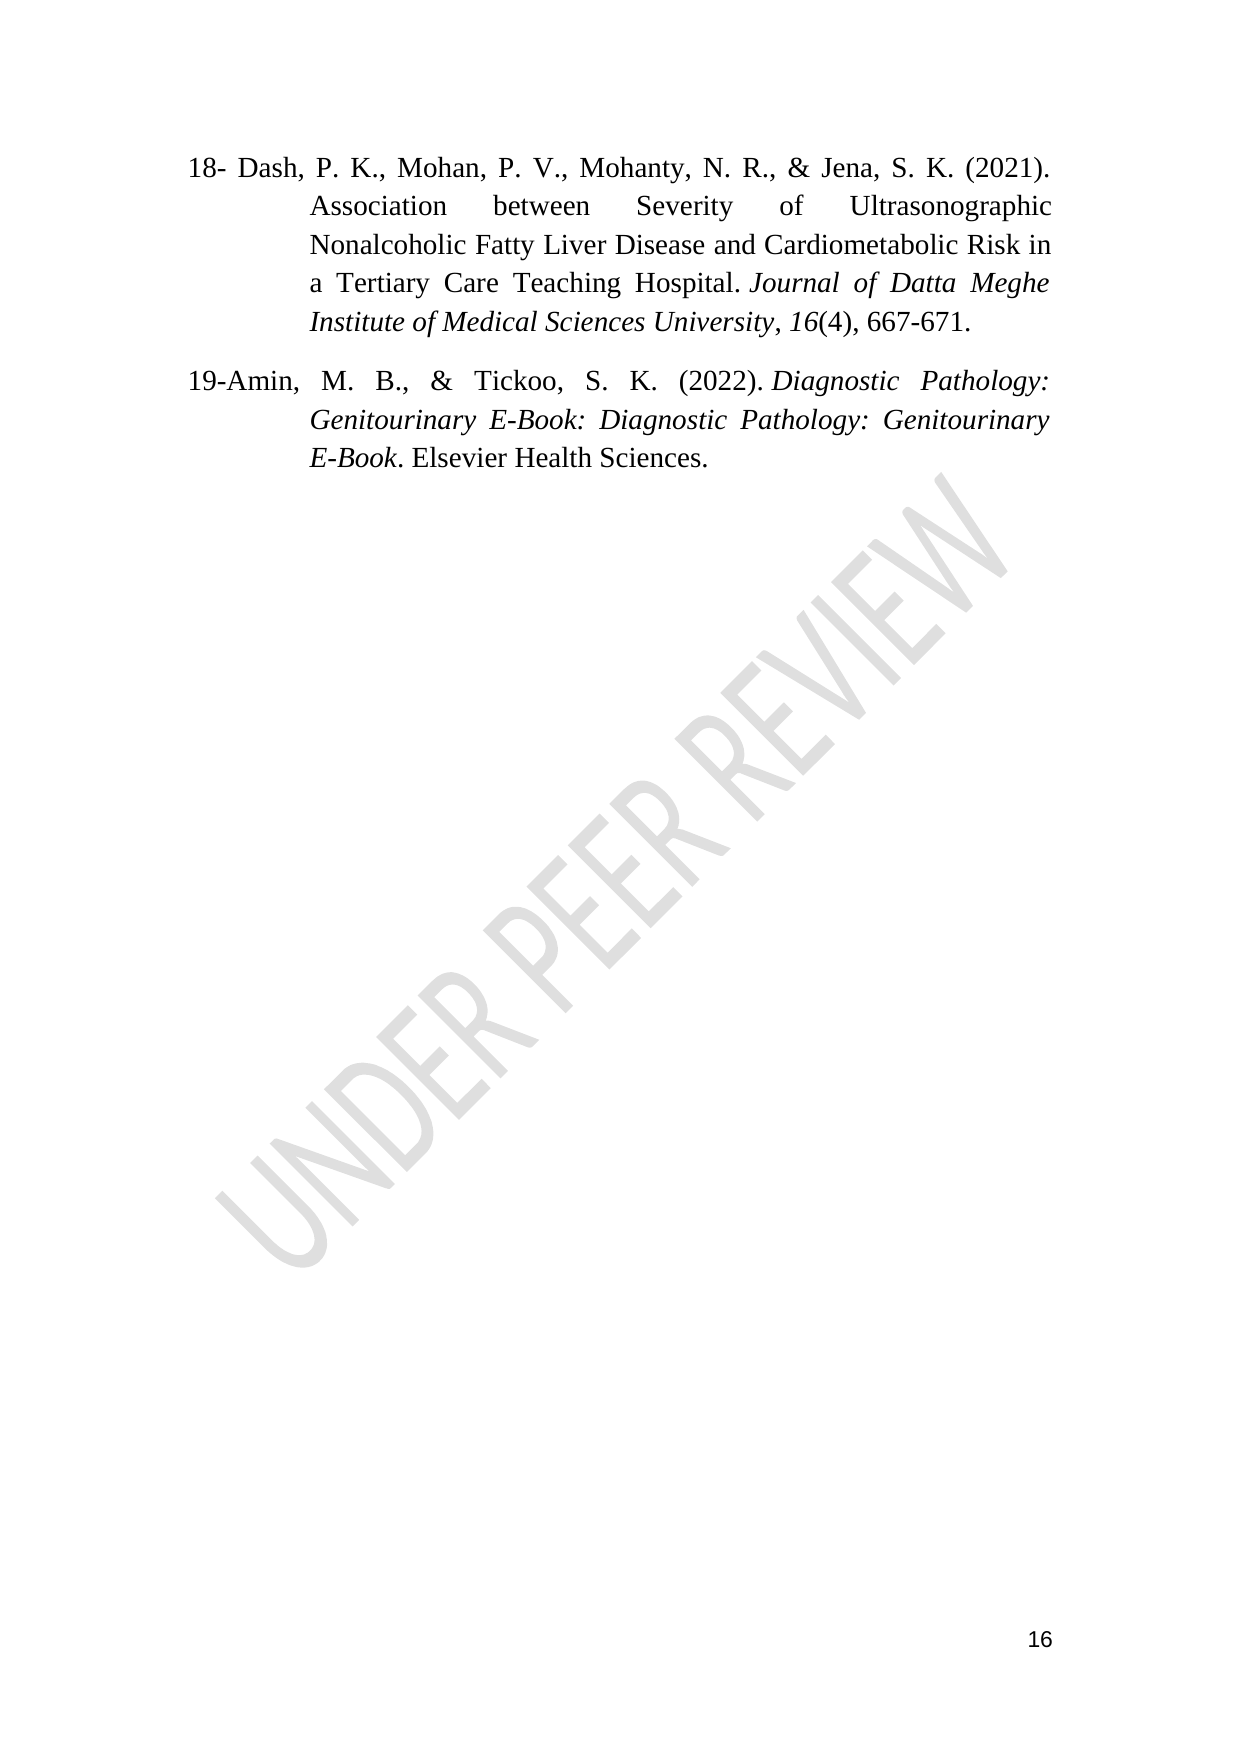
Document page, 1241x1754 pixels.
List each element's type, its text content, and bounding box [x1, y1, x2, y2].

text 19-Amin, M. B., & Tickoo, S. K. (2022). Diagnostic Pathology: Genitourinary E-Book: Diagnostic Pathology: Genitourinary E-Book. Elsevier Health Sciences. [187, 363, 1053, 474]
text 18- Dash, P. K., Mohan, P. V., Mohanty, N. R., & Jena, S. K. (2021). Association between Severity of Ultrasonographic Nonalcoholic Fatty Liver Disease and Cardiometabolic Risk in a Tertiary Care Teaching Hospital. Journal of Datta Meghe Institute of Medical Sciences University, 16(4), 667-671. [187, 150, 1053, 338]
